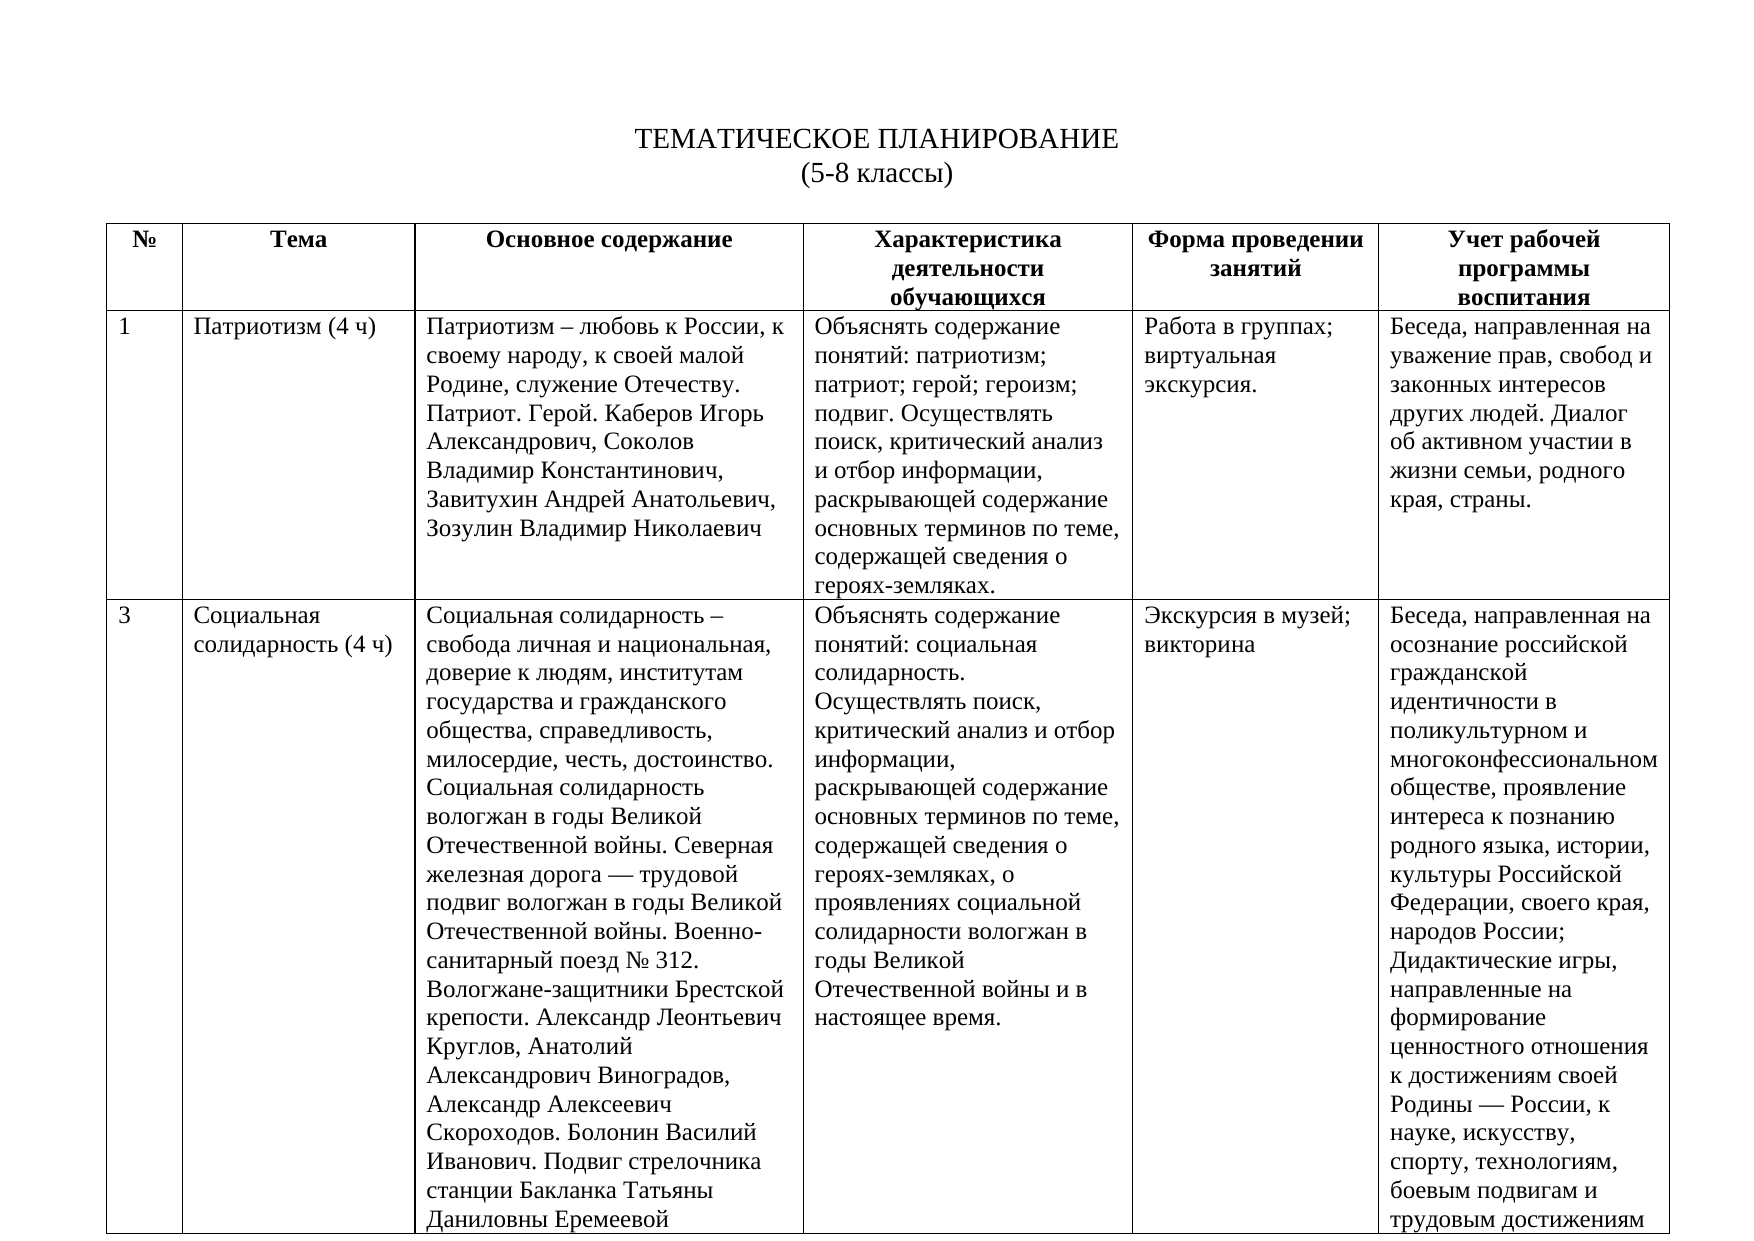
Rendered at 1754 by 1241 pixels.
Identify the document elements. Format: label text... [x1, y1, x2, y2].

table_header Тема [183, 224, 414, 310]
table_cell Патриотизм – любовь к России, к своему народу, к своей малой Родине, служение Отечеству. Патриот. Герой. Каберов Игорь Александрович, Соколов Владимир Константинович, Завитухин Андрей Анатольевич, Зозулин Владимир Николаевич [416, 311, 803, 599]
table_cell 1 [107, 311, 182, 599]
table_cell Работа в группах; виртуальная экскурсия. [1133, 311, 1378, 599]
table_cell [804, 600, 1132, 1232]
text ТЕМАТИЧЕСКОЕ ПЛАНИРОВАНИЕ (5-8 классы) [634, 122, 1127, 188]
table_cell Объяснять содержание понятий: патриотизм; патриот; герой; героизм; подвиг. Осуществлять поиск, критический анализ и отбор информации, раскрывающей содержание основных терминов по теме, содержащей сведения о героях-земляках. [804, 311, 1132, 599]
table_header № [107, 224, 182, 310]
table_header Характеристика деятельности обучающихся [804, 224, 1132, 310]
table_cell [183, 600, 414, 1232]
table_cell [1133, 600, 1378, 1232]
table_header Форма проведении занятий [1133, 224, 1378, 310]
table_cell 3 [107, 600, 182, 1232]
table_header Учет рабочей программы воспитания [1379, 224, 1669, 310]
table_cell Беседа, направленная на уважение прав, свобод и законных интересов других людей. Диалог об активном участии в жизни семьи, родного края, страны. [1379, 311, 1669, 599]
table_header Основное содержание [416, 224, 803, 310]
table_cell Патриотизм (4 ч) [183, 311, 414, 599]
